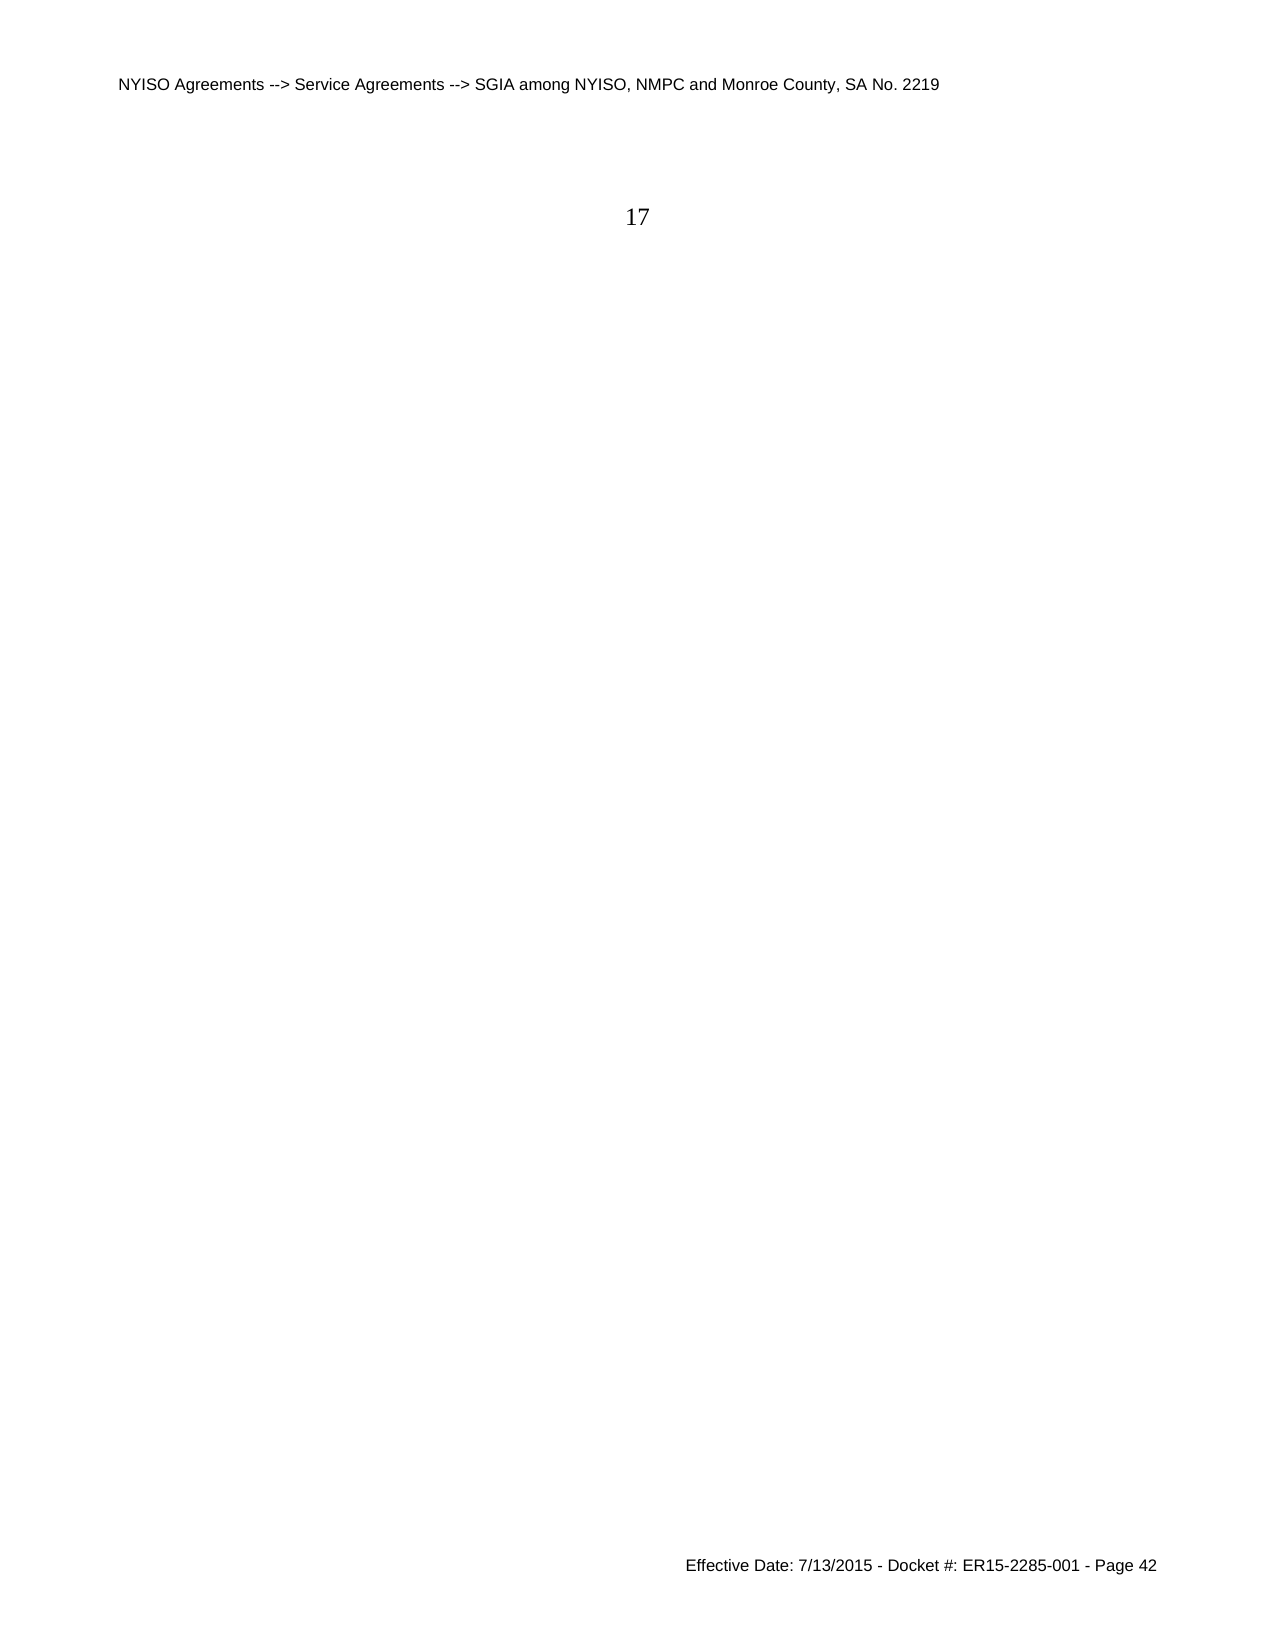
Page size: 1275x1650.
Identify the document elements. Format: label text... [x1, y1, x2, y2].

text 17 [625, 202, 1275, 231]
